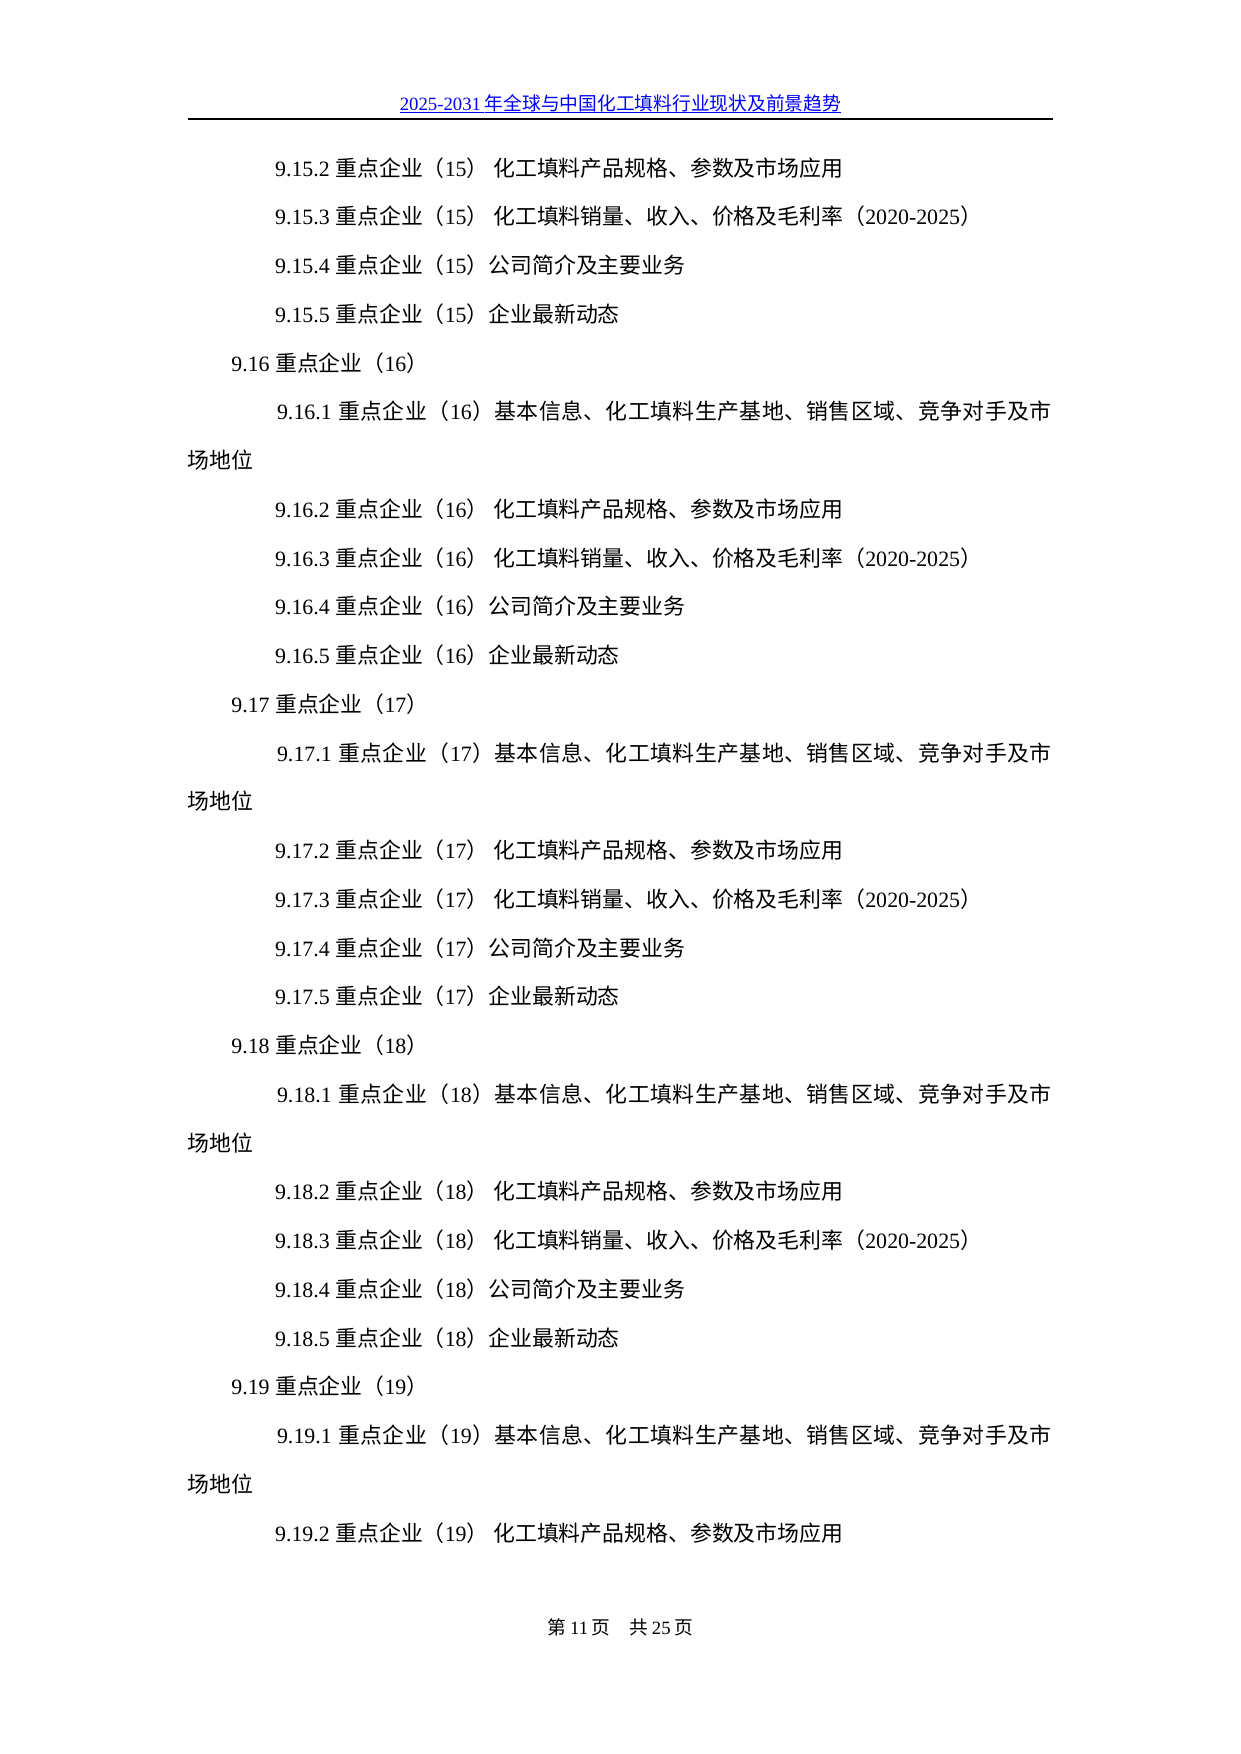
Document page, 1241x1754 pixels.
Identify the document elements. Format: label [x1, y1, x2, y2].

text [187, 150, 1053, 1548]
